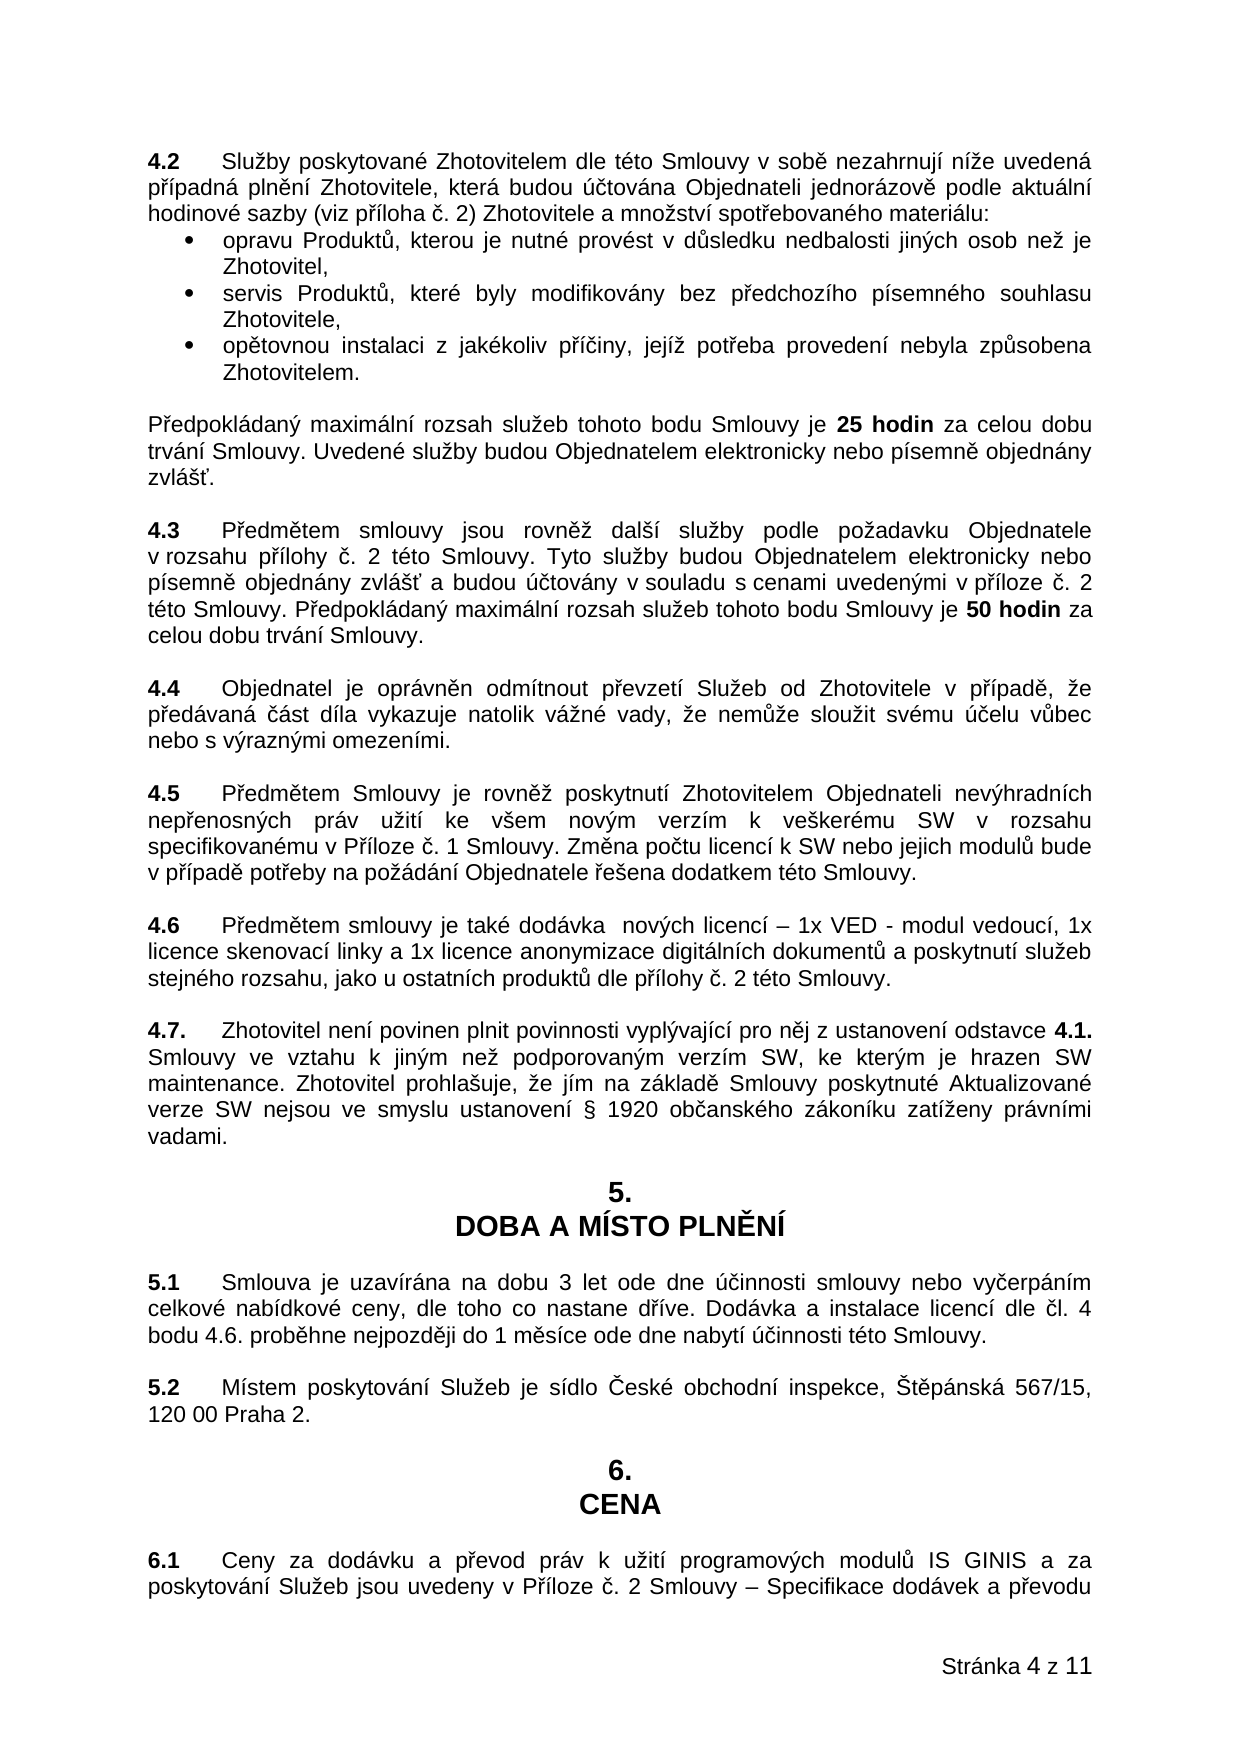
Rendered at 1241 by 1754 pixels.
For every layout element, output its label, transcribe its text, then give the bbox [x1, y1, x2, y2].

list opětovnou instalaci z jakékoliv příčiny, jejíž potřeba provedení nebyla způsobena Zhotovitelem. [185, 332, 1092, 385]
text 4.4 Objednatel je oprávněn odmítnout převzetí Služeb od Zhotovitele v případě, že předávaná část díla vykazuje natolik vážné vady, že nemůže sloužit svému účelu vůbec nebo s výraznými omezeními. [148, 675, 1092, 754]
text 5.2 Místem poskytování Služeb je sídlo České obchodní inspekce, Štěpánská 567/15, 120 00 Praha 2. [148, 1374, 1092, 1427]
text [148, 1547, 1092, 1599]
subtitle DOBA A MÍSTO PLNĚNÍ [148, 1209, 1092, 1243]
subtitle 5. [148, 1176, 1092, 1209]
text 4.5 Předmětem Smlouvy je rovněž poskytnutí Zhotovitelem Objednateli nevýhradních nepřenosných práv užití ke všem novým verzím k veškerému SW v rozsahu specifikovanému v Příloze č. 1 Smlouvy. Změna počtu licencí k SW nebo jejich modulů bude v případě potřeby na požádání Objednatele řešena dodatkem této Smlouvy. [148, 780, 1092, 886]
text 5.1 Smlouva je uzavírána na dobu 3 let ode dne účinnosti smlouvy nebo vyčerpáním celkové nabídkové ceny, dle toho co nastane dříve. Dodávka a instalace licencí dle čl. 4 bodu 4.6. proběhne nejpozději do 1 měsíce ode dne nabytí účinnosti této Smlouvy. [148, 1269, 1092, 1348]
list opravu Produktů, kterou je nutné provést v důsledku nedbalosti jiných osob než je Zhotovitel, [185, 227, 1092, 279]
text 4.3 Předmětem smlouvy jsou rovněž další služby podle požadavku Objednatele v rozsahu přílohy č. 2 této Smlouvy. Tyto služby budou Objednatelem elektronicky nebo písemně objednány zvlášť a budou účtovány v souladu s cenami uvedenými v příloze č. 2 této Smlouvy. Předpokládaný maximální rozsah služeb tohoto bodu Smlouvy je 50 hodin za celou dobu trvání Smlouvy. [148, 517, 1092, 648]
subtitle 6. [148, 1453, 1092, 1487]
subtitle CENA [148, 1487, 1092, 1521]
list servis Produktů, které byly modifikovány bez předchozího písemného souhlasu Zhotovitele, [185, 279, 1092, 332]
text 4.7. Zhotovitel není povinen plnit povinnosti vyplývající pro něj z ustanovení odstavce 4.1. Smlouvy ve vztahu k jiným než podporovaným verzím SW, ke kterým je hrazen SW maintenance. Zhotovitel prohlašuje, že jím na základě Smlouvy poskytnuté Aktualizované verze SW nejsou ve smyslu ustanovení § 1920 občanského zákoníku zatíženy právními vadami. [148, 1017, 1092, 1149]
text 4.6 Předmětem smlouvy je také dodávka nových licencí – 1x VED - modul vedoucí, 1x licence skenovací linky a 1x licence anonymizace digitálních dokumentů a poskytnutí služeb stejného rozsahu, jako u ostatních produktů dle přílohy č. 2 této Smlouvy. [148, 912, 1092, 991]
text Předpokládaný maximální rozsah služeb tohoto bodu Smlouvy je 25 hodin za celou dobu trvání Smlouvy. Uvedené služby budou Objednatelem elektronicky nebo písemně objednány zvlášť. [148, 411, 1092, 490]
text 4.2 Služby poskytované Zhotovitelem dle této Smlouvy v sobě nezahrnují níže uvedená případná plnění Zhotovitele, která budou účtována Objednateli jednorázově podle aktuální hodinové sazby (viz příloha č. 2) Zhotovitele a množství spotřebovaného materiálu: [148, 148, 1092, 227]
